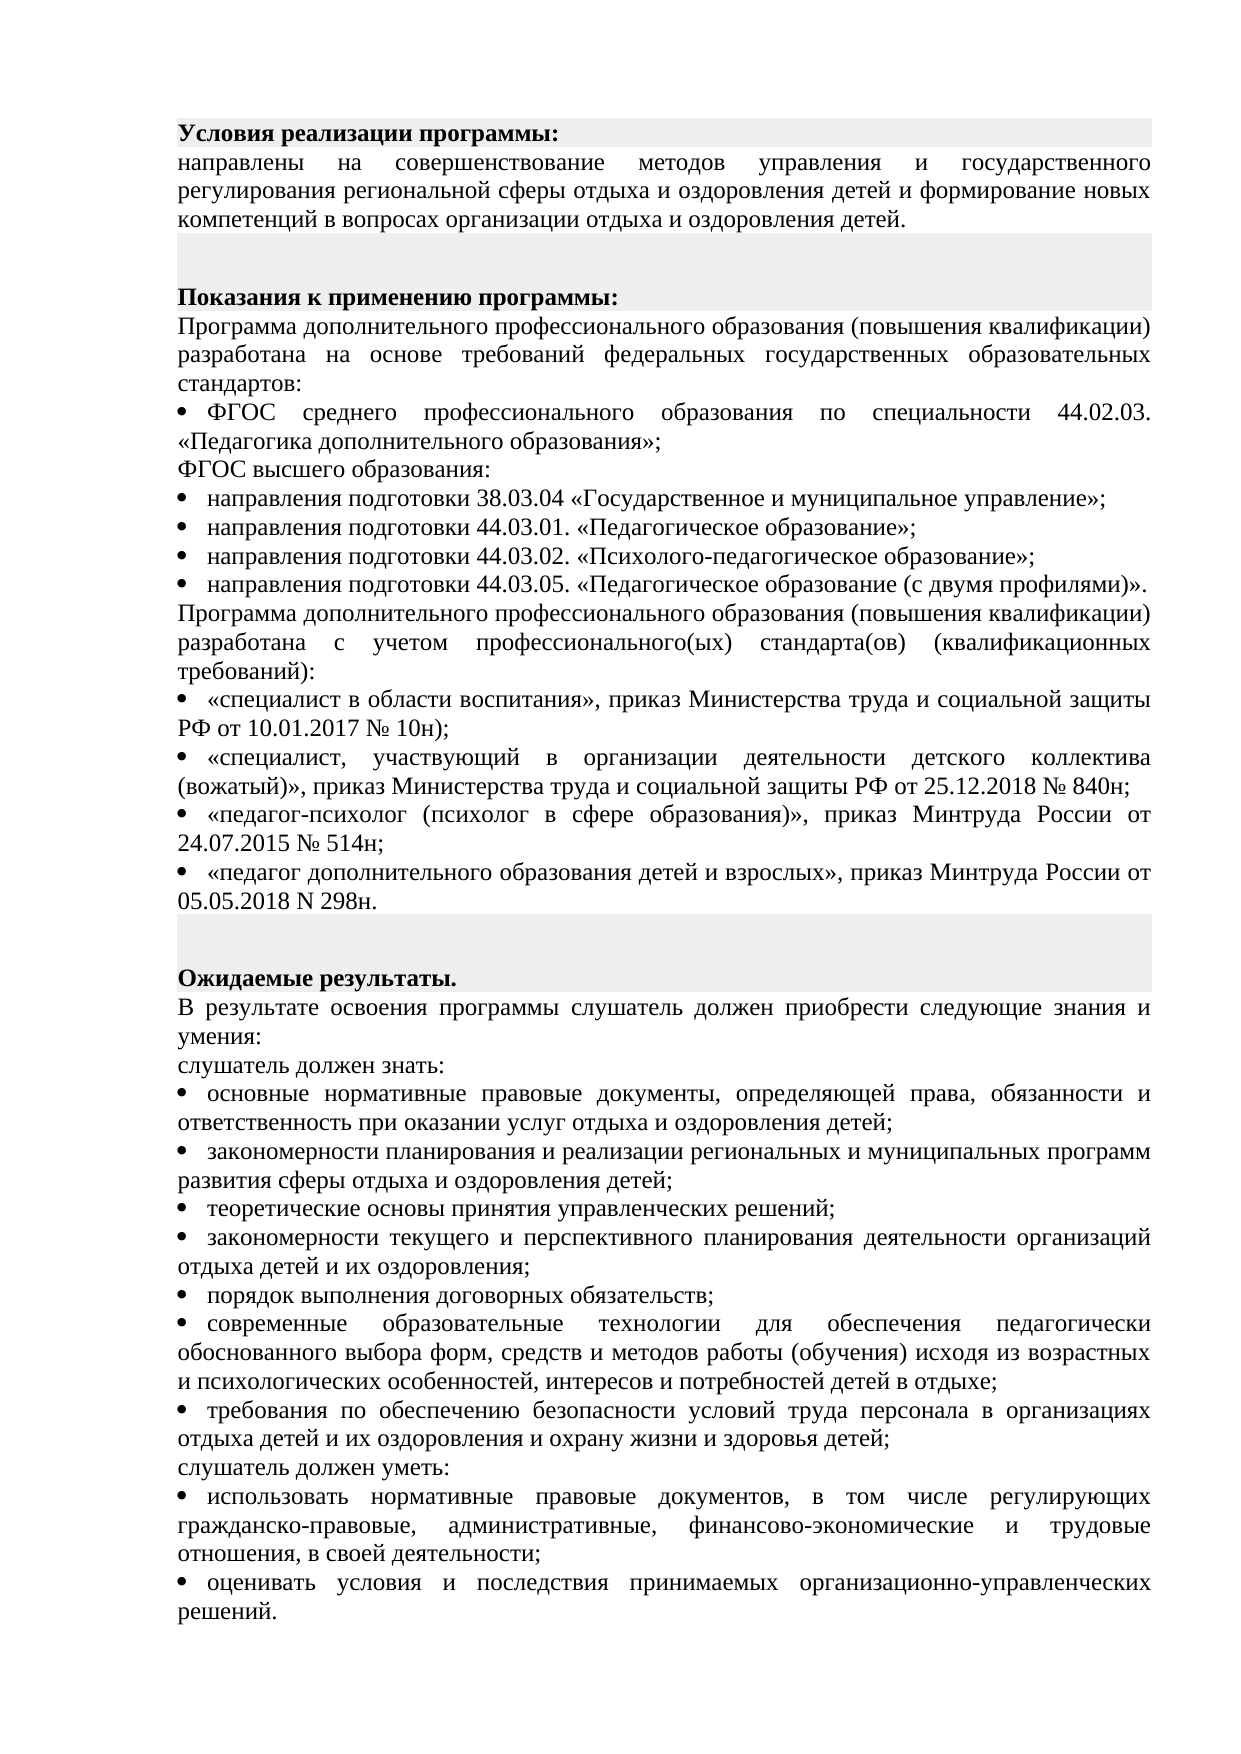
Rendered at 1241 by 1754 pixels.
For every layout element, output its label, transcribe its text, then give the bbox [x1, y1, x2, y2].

text направлены на совершенствование методов управления и государственного регулирования региональной сферы отдыха и оздоровления детей и формирование новых компетенций в вопросах организации отдыха и оздоровления детей. [177, 147, 1152, 233]
list современные образовательные технологии для обеспечения педагогически обоснованного выбора форм, средств и методов работы (обучения) исходя из возрастных и психологических особенностей, интересов и потребностей детей в отдыхе; [177, 1308, 1152, 1395]
list направления подготовки 44.03.01. «Педагогическое образование»; [177, 512, 1152, 541]
list направления подготовки 44.03.05. «Педагогическое образование (с двумя профилями)». [177, 569, 1152, 598]
list теоретические основы принятия управленческих решений; [177, 1193, 1152, 1222]
list «специалист в области воспитания», приказ Министерства труда и социальной защиты РФ от 10.01.2017 № 10н); [177, 684, 1152, 742]
text Программа дополнительного профессионального образования (повышения квалификации) разработана на основе требований федеральных государственных образовательных стандартов: [177, 311, 1152, 397]
text Условия реализации программы: [177, 118, 1152, 147]
text слушатель должен уметь: [177, 1452, 1152, 1481]
list использовать нормативные правовые документов, в том числе регулирующих гражданско-правовые, административные, финансово-экономические и трудовые отношения, в своей деятельности; [177, 1481, 1152, 1567]
list направления подготовки 44.03.02. «Психолого-педагогическое образование»; [177, 541, 1152, 569]
text ФГОС высшего образования: [177, 454, 1152, 483]
list направления подготовки 38.03.04 «Государственное и муниципальное управление»; [177, 483, 1152, 512]
text Ожидаемые результаты. [177, 963, 1152, 992]
list требования по обеспечению безопасности условий труда персонала в организациях отдыха детей и их оздоровления и охрану жизни и здоровья детей; [177, 1395, 1152, 1452]
text В результате освоения программы слушатель должен приобрести следующие знания и умения: [177, 992, 1152, 1050]
list закономерности планирования и реализации региональных и муниципальных программ развития сферы отдыха и оздоровления детей; [177, 1136, 1152, 1193]
text Показания к применению программы: [177, 282, 1152, 311]
list порядок выполнения договорных обязательств; [177, 1280, 1152, 1308]
list «специалист, участвующий в организации деятельности детского коллектива (вожатый)», приказ Министерства труда и социальной защиты РФ от 25.12.2018 № 840н; [177, 742, 1152, 799]
list основные нормативные правовые документы, определяющей права, обязанности и ответственность при оказании услуг отдыха и оздоровления детей; [177, 1078, 1152, 1136]
list оценивать условия и последствия принимаемых организационно-управленческих решений. [177, 1567, 1152, 1625]
list «педагог-психолог (психолог в сфере образования)», приказ Минтруда России от 24.07.2015 № 514н; [177, 799, 1152, 857]
text Программа дополнительного профессионального образования (повышения квалификации) разработана с учетом профессионального(ых) стандарта(ов) (квалификационных требований): [177, 598, 1152, 684]
text слушатель должен знать: [177, 1050, 1152, 1078]
list закономерности текущего и перспективного планирования деятельности организаций отдыха детей и их оздоровления; [177, 1222, 1152, 1280]
list ФГОС среднего профессионального образования по специальности 44.02.03. «Педагогика дополнительного образования»; [177, 397, 1152, 454]
list «педагог дополнительного образования детей и взрослых», приказ Минтруда России от 05.05.2018 N 298н. [177, 857, 1152, 914]
